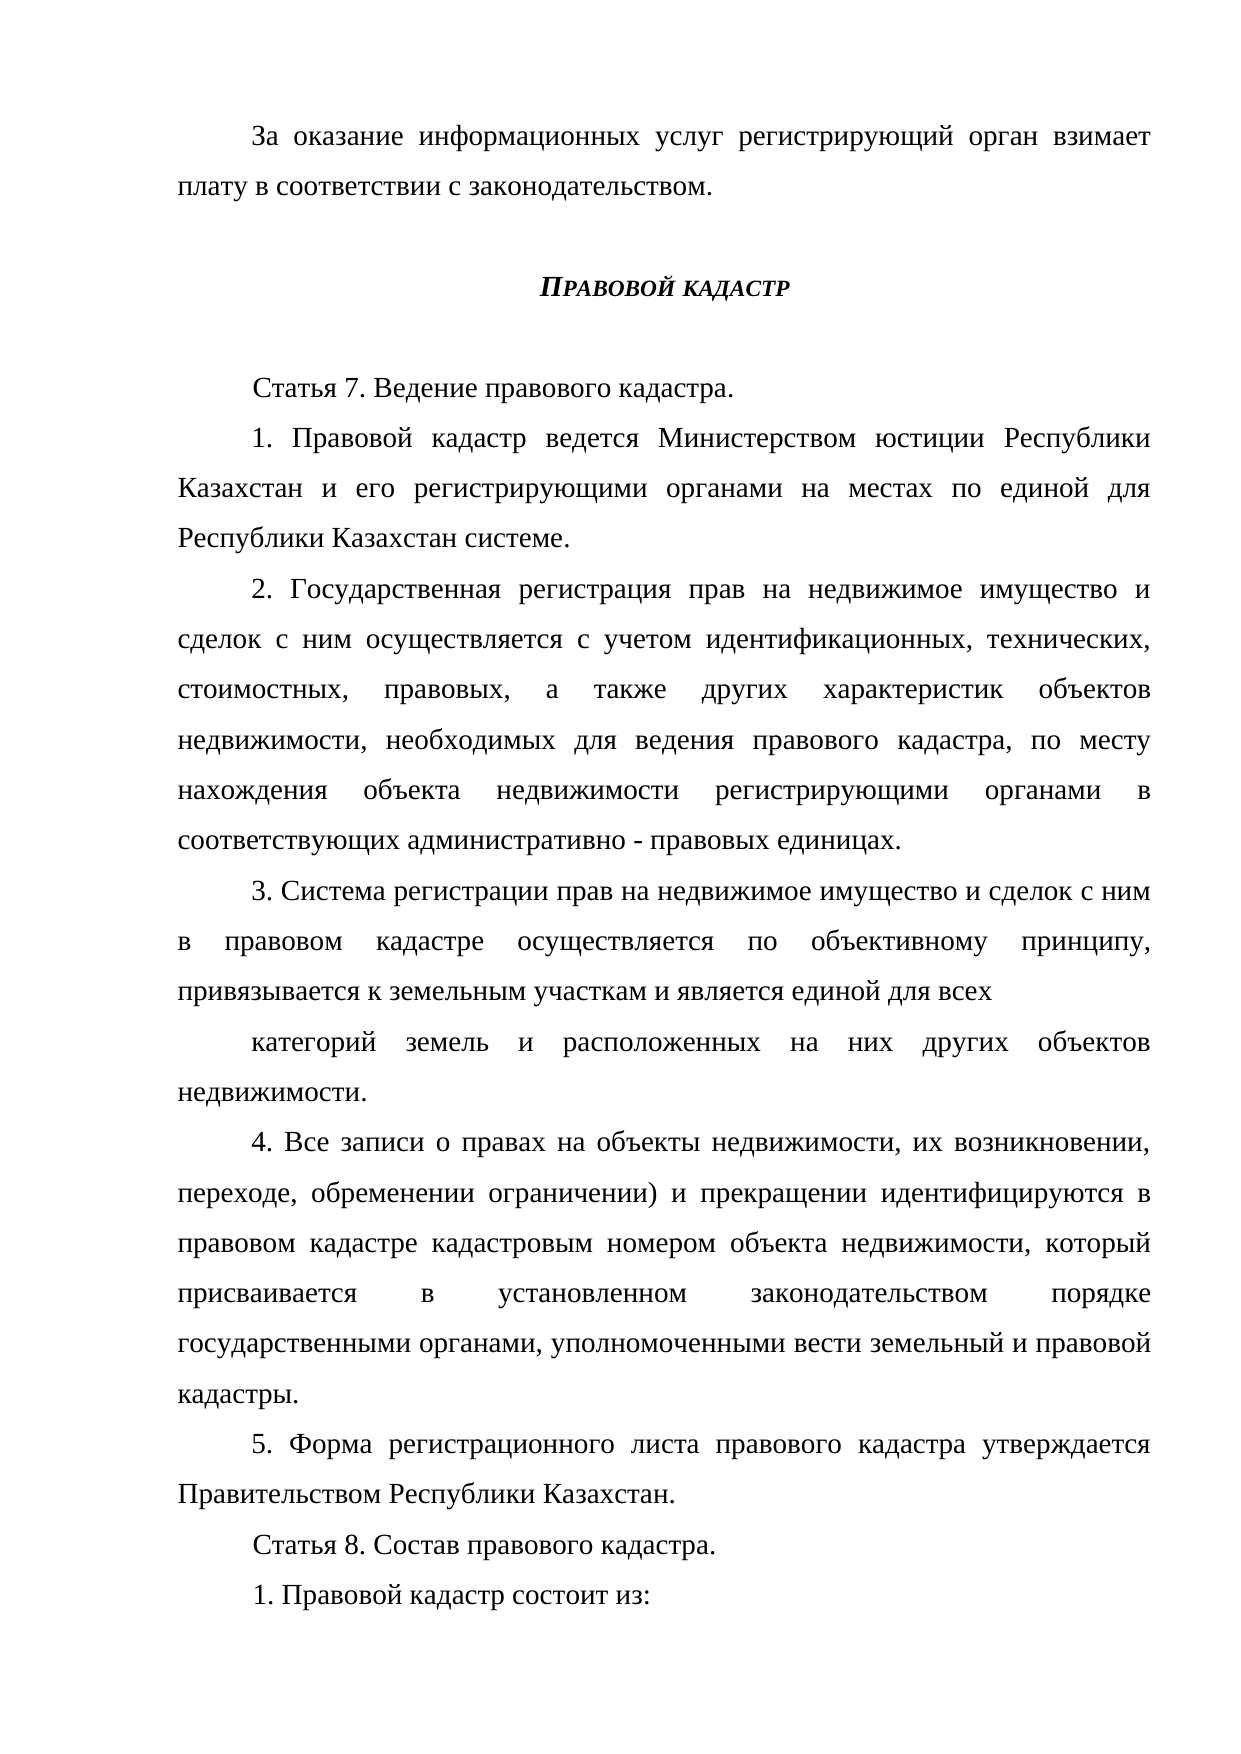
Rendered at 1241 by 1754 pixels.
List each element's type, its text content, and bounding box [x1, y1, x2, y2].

text категорий земель и расположенных на них других объектов недвижимости. [177, 1024, 1152, 1108]
text 3. Система регистрации прав на недвижимое имущество и сделок с ним в правовом кадастре осуществляется по объективному принципу, привязывается к земельным участкам и является единой для всех [177, 873, 1152, 1007]
subtitle Правовой кадастр [177, 269, 1152, 303]
text 1. Правовой кадастр состоит из: [177, 1577, 1152, 1611]
text 1. Правовой кадастр ведется Министерством юстиции Республики Казахстан и его регистрирующими органами на местах по единой для Республики Казахстан системе. [177, 420, 1152, 554]
text Статья 8. Состав правового кадастра. [177, 1527, 1152, 1560]
text За оказание информационных услуг регистрирующий орган взимает плату в соответствии с законодательством. [177, 118, 1152, 202]
text 2. Государственная регистрация прав на недвижимое имущество и сделок с ним осуществляется с учетом идентификационных, технических, стоимостных, правовых, а также других характеристик объектов недвижимости, необходимых для ведения правового кадастра, по месту нахождения объекта недвижимости регистрирующими органами в соответствующих административно - правовых единицах. [177, 571, 1152, 856]
text Статья 7. Ведение правового кадастра. [177, 370, 1152, 403]
text 4. Все записи о правах на объекты недвижимости, их возникновении, переходе, обременении ограничении) и прекращении идентифицируются в правовом кадастре кадастровым номером объекта недвижимости, который присваивается в установленном законодательством порядке государственными органами, уполномоченными вести земельный и правовой кадастры. [177, 1124, 1152, 1409]
text 5. Форма регистрационного листа правового кадастра утверждается Правительством Республики Казахстан. [177, 1426, 1152, 1510]
